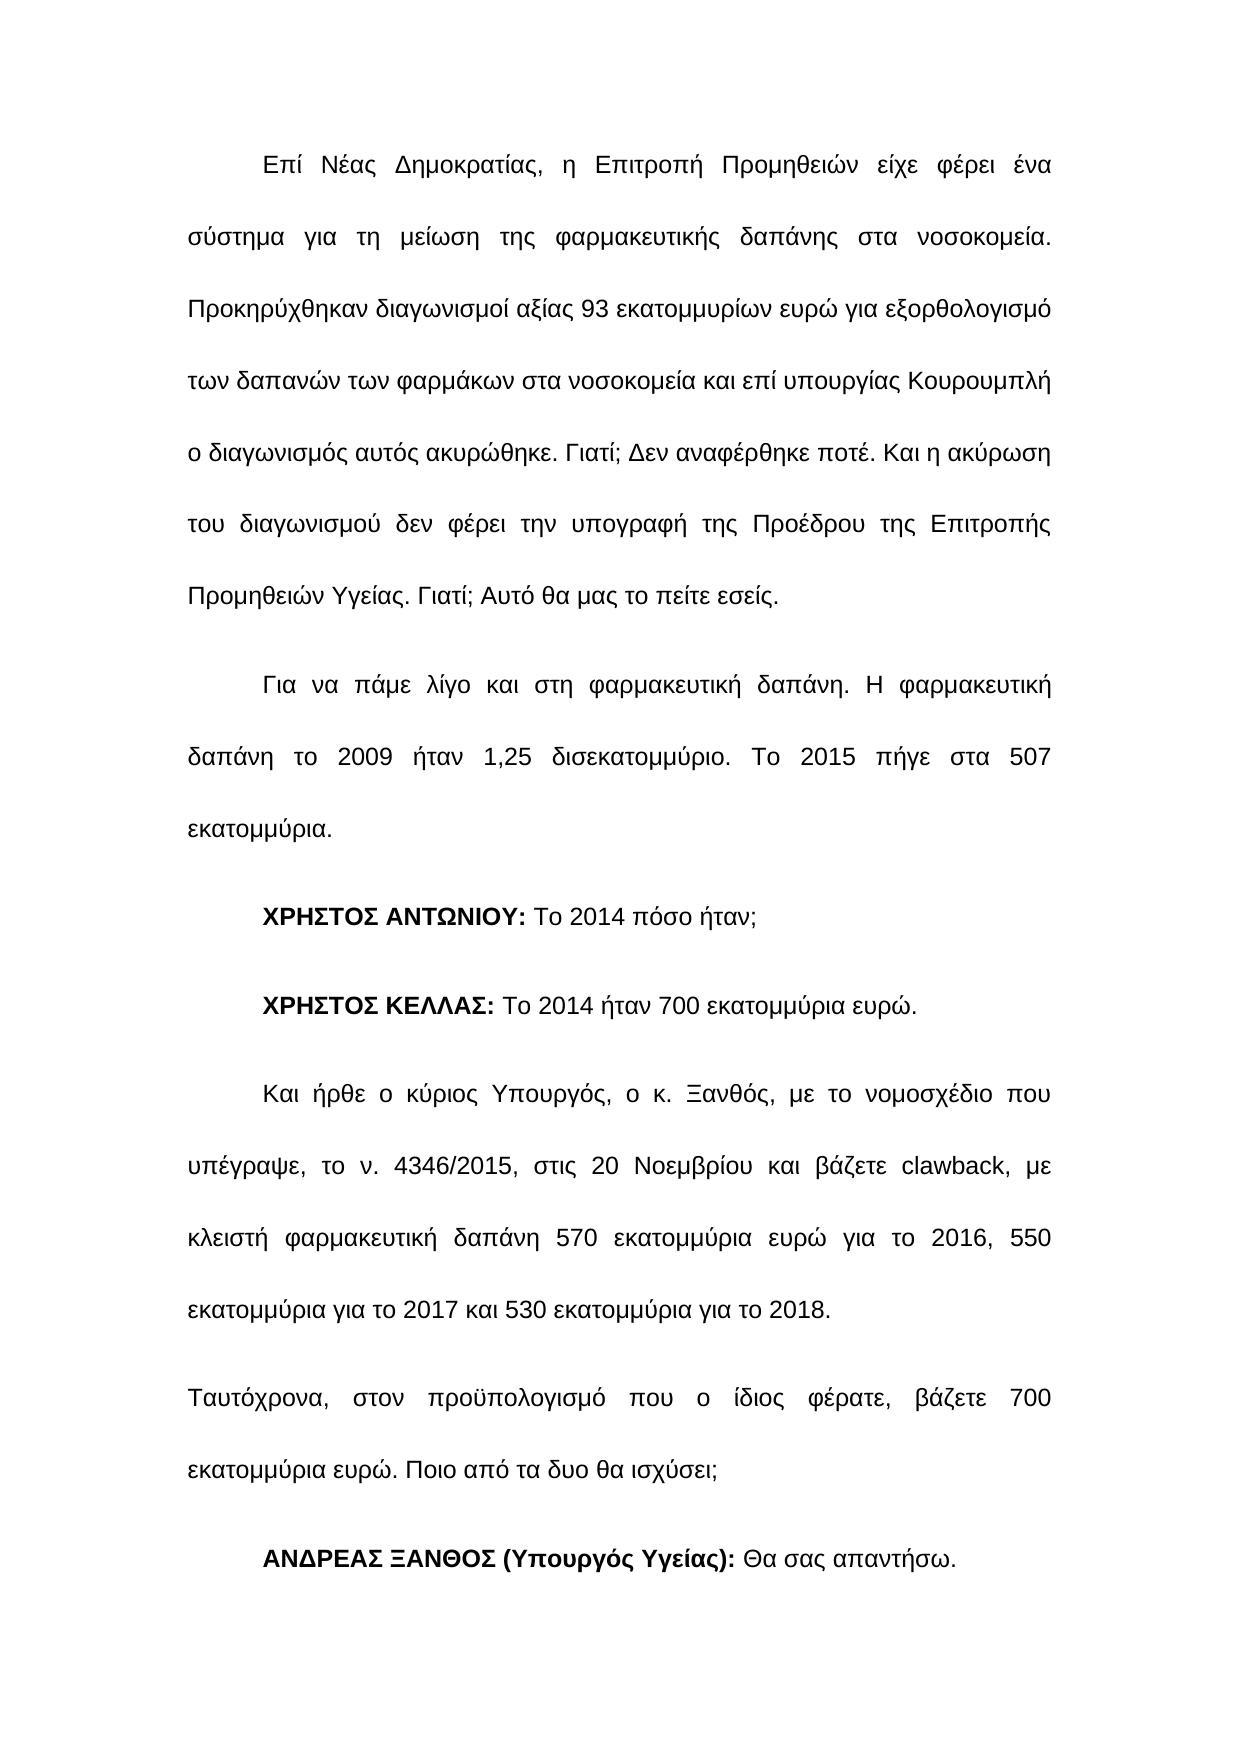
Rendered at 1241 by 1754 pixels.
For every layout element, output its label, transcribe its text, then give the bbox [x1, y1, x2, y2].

text ΑΝΔΡΕΑΣ ΞΑΝΘΟΣ (Υπουργός Υγείας): Θα σας απαντήσω. [187, 1544, 1053, 1572]
text Για να πάμε λίγο και στη φαρμακευτική δαπάνη. Η φαρμακευτική δαπάνη το 2009 ήταν 1,25 δισεκατομμύριο. Το 2015 πήγε στα 507 εκατομμύρια. [187, 670, 1053, 842]
text Ταυτόχρονα, στον προϋπολογισμό που ο ίδιος φέρατε, βάζετε 700 εκατομμύρια ευρώ. Ποιο από τα δυο θα ισχύσει; [187, 1383, 1053, 1484]
text ΧΡΗΣΤΟΣ ΑΝΤΩΝΙΟΥ: Το 2014 πόσο ήταν; [187, 902, 1053, 931]
text ΧΡΗΣΤΟΣ ΚΕΛΛΑΣ: Το 2014 ήταν 700 εκατομμύρια ευρώ. [187, 991, 1053, 1019]
text Επί Νέας Δημοκρατίας, η Επιτροπή Προμηθειών είχε φέρει ένα σύστημα για τη μείωση της φαρμακευτικής δαπάνης στα νοσοκομεία. Προκηρύχθηκαν διαγωνισμοί αξίας 93 εκατομμυρίων ευρώ για εξορθολογισμό των δαπανών των φαρμάκων στα νοσοκομεία και επί υπουργίας Κουρουμπλή ο διαγωνισμός αυτός ακυρώθηκε. Γιατί; Δεν αναφέρθηκε ποτέ. Και η ακύρωση του διαγωνισμού δεν φέρει την υπογραφή της Προέδρου της Επιτροπής Προμηθειών Υγείας. Γιατί; Αυτό θα μας το πείτε εσείς. [187, 150, 1053, 610]
text Και ήρθε ο κύριος Υπουργός, ο κ. Ξανθός, με το νομοσχέδιο που υπέγραψε, το ν. 4346/2015, στις 20 Νοεμβρίου και βάζετε clawback, με κλειστή φαρμακευτική δαπάνη 570 εκατομμύρια ευρώ για το 2016, 550 εκατομμύρια για το 2017 και 530 εκατομμύρια για το 2018. [187, 1079, 1053, 1323]
